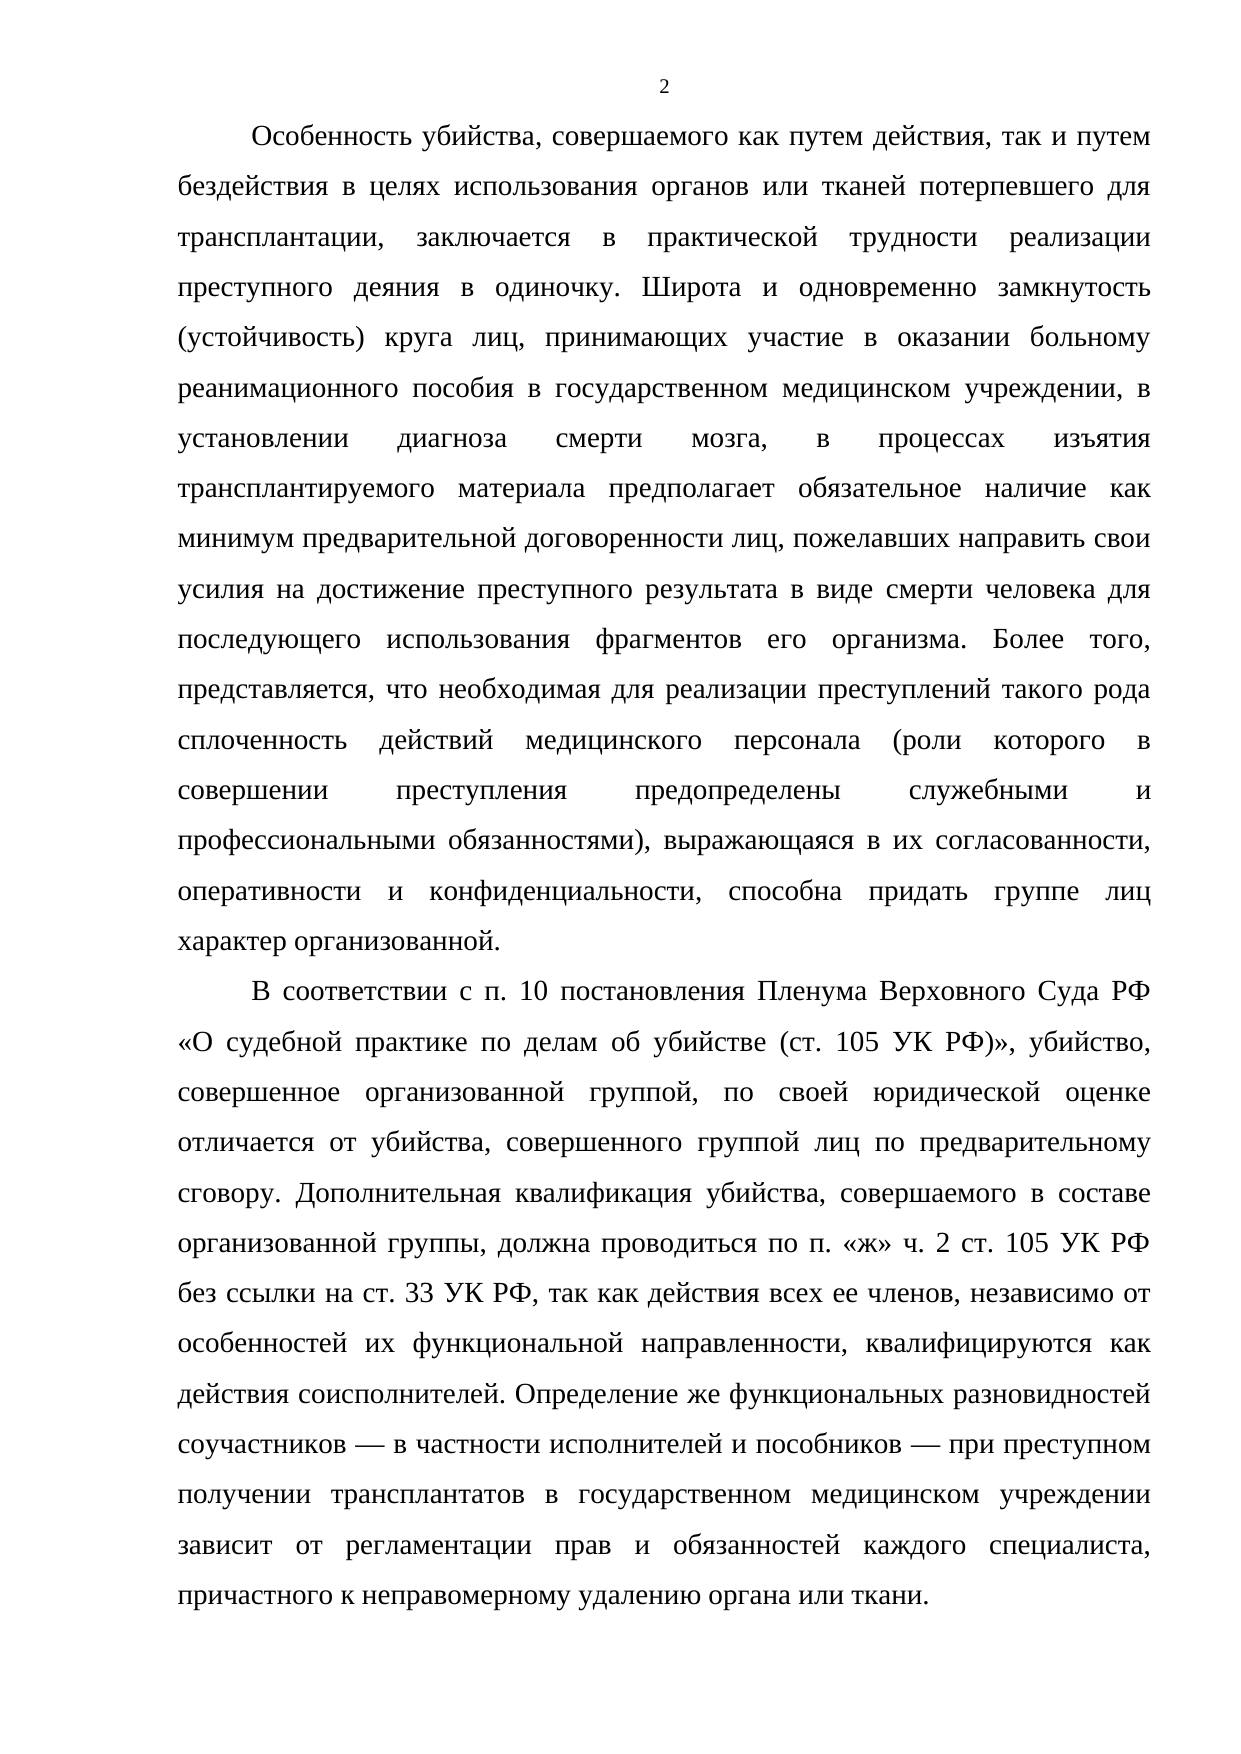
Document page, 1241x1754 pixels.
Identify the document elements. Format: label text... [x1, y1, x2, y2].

text Особенность убийства, совершаемого как путем действия, так и путем бездействия в целях использования органов или тканей потерпевшего для трансплантации, заключается в практической трудности реализации преступного деяния в одиночку. Широта и одновременно замкнутость (устойчивость) круга лиц, принимающих участие в оказании больному реанимационного пособия в государственном медицинском учреждении, в установлении диагноза смерти мозга, в процессах изъятия трансплантируемого материала предполагает обязательное наличие как минимум предварительной договоренности лиц, пожелавших направить свои усилия на достижение преступного результата в виде смерти человека для последующего использования фрагментов его организма. Более того, представляется, что необходимая для реализации преступлений такого рода сплоченность действий медицинского персонала (роли которого в совершении преступления предопределены служебными и профессиональными обязанностями), выражающаяся в их согласованности, оперативности и конфиденциальности, способна придать группе лиц характер организованной. [177, 118, 1152, 957]
text В соответствии с п. 10 постановления Пленума Верховного Суда РФ «О судебной практике по делам об убийстве (ст. 105 УК РФ)», убийство, совершенное организованной группой, по своей юридической оценке отличается от убийства, совершенного группой лиц по предварительному сговору. Дополнительная квалификация убийства, совершаемого в составе организованной группы, должна проводиться по п. «ж» ч. 2 ст. 105 УК РФ без ссылки на ст. 33 УК РФ, так как действия всех ее членов, независимо от особенностей их функциональной направленности, квалифицируются как действия соисполнителей. Определение же функциональных разновидностей соучастников — в частности исполнителей и пособников — при преступном получении трансплантатов в государственном медицинском учреждении зависит от регламентации прав и обязанностей каждого специалиста, причастного к неправомерному удалению органа или ткани. [177, 973, 1152, 1611]
